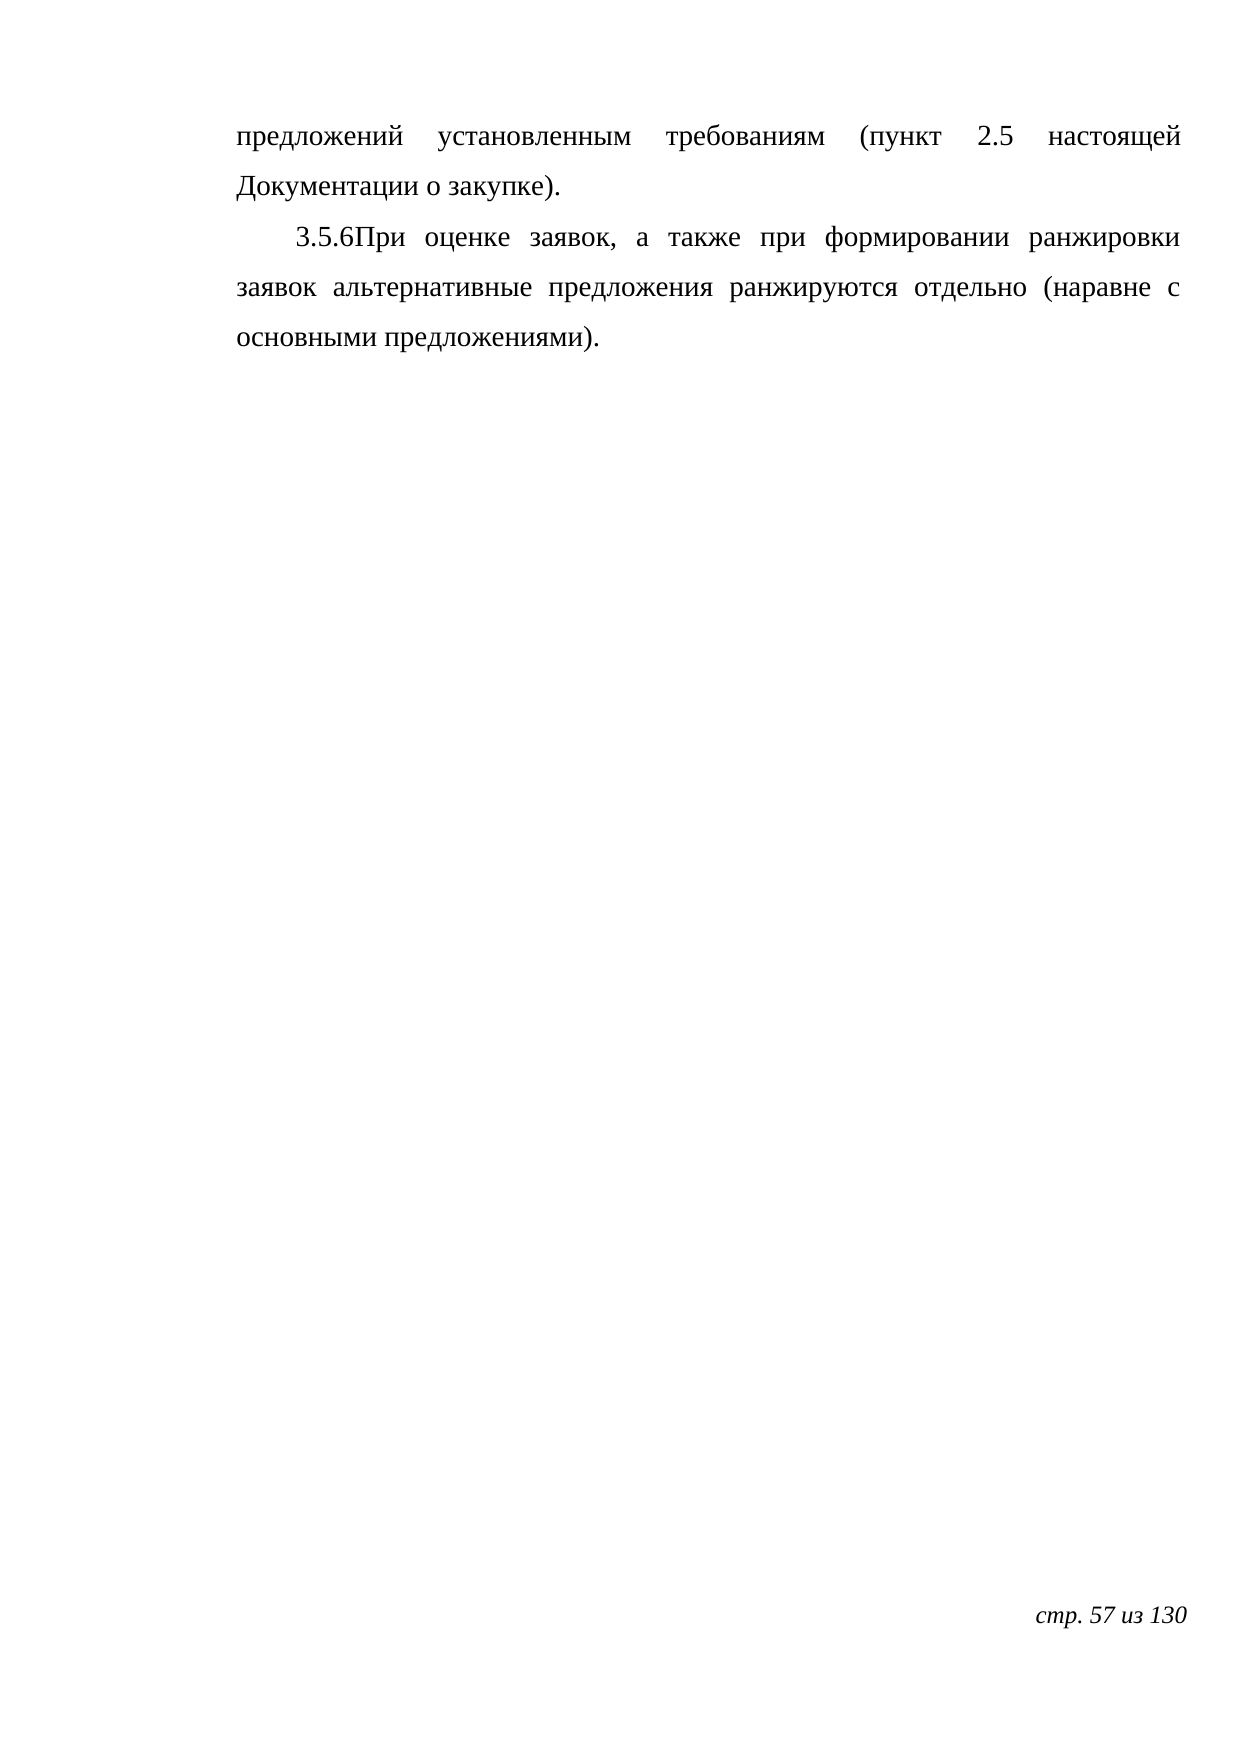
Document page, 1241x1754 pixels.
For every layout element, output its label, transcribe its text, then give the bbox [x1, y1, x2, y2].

text При оценке заявок, а также при формировании ранжировки заявок альтернативные предложения ранжируются отдельно (наравне с основными предложениями). [236, 219, 1181, 353]
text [236, 118, 1181, 202]
